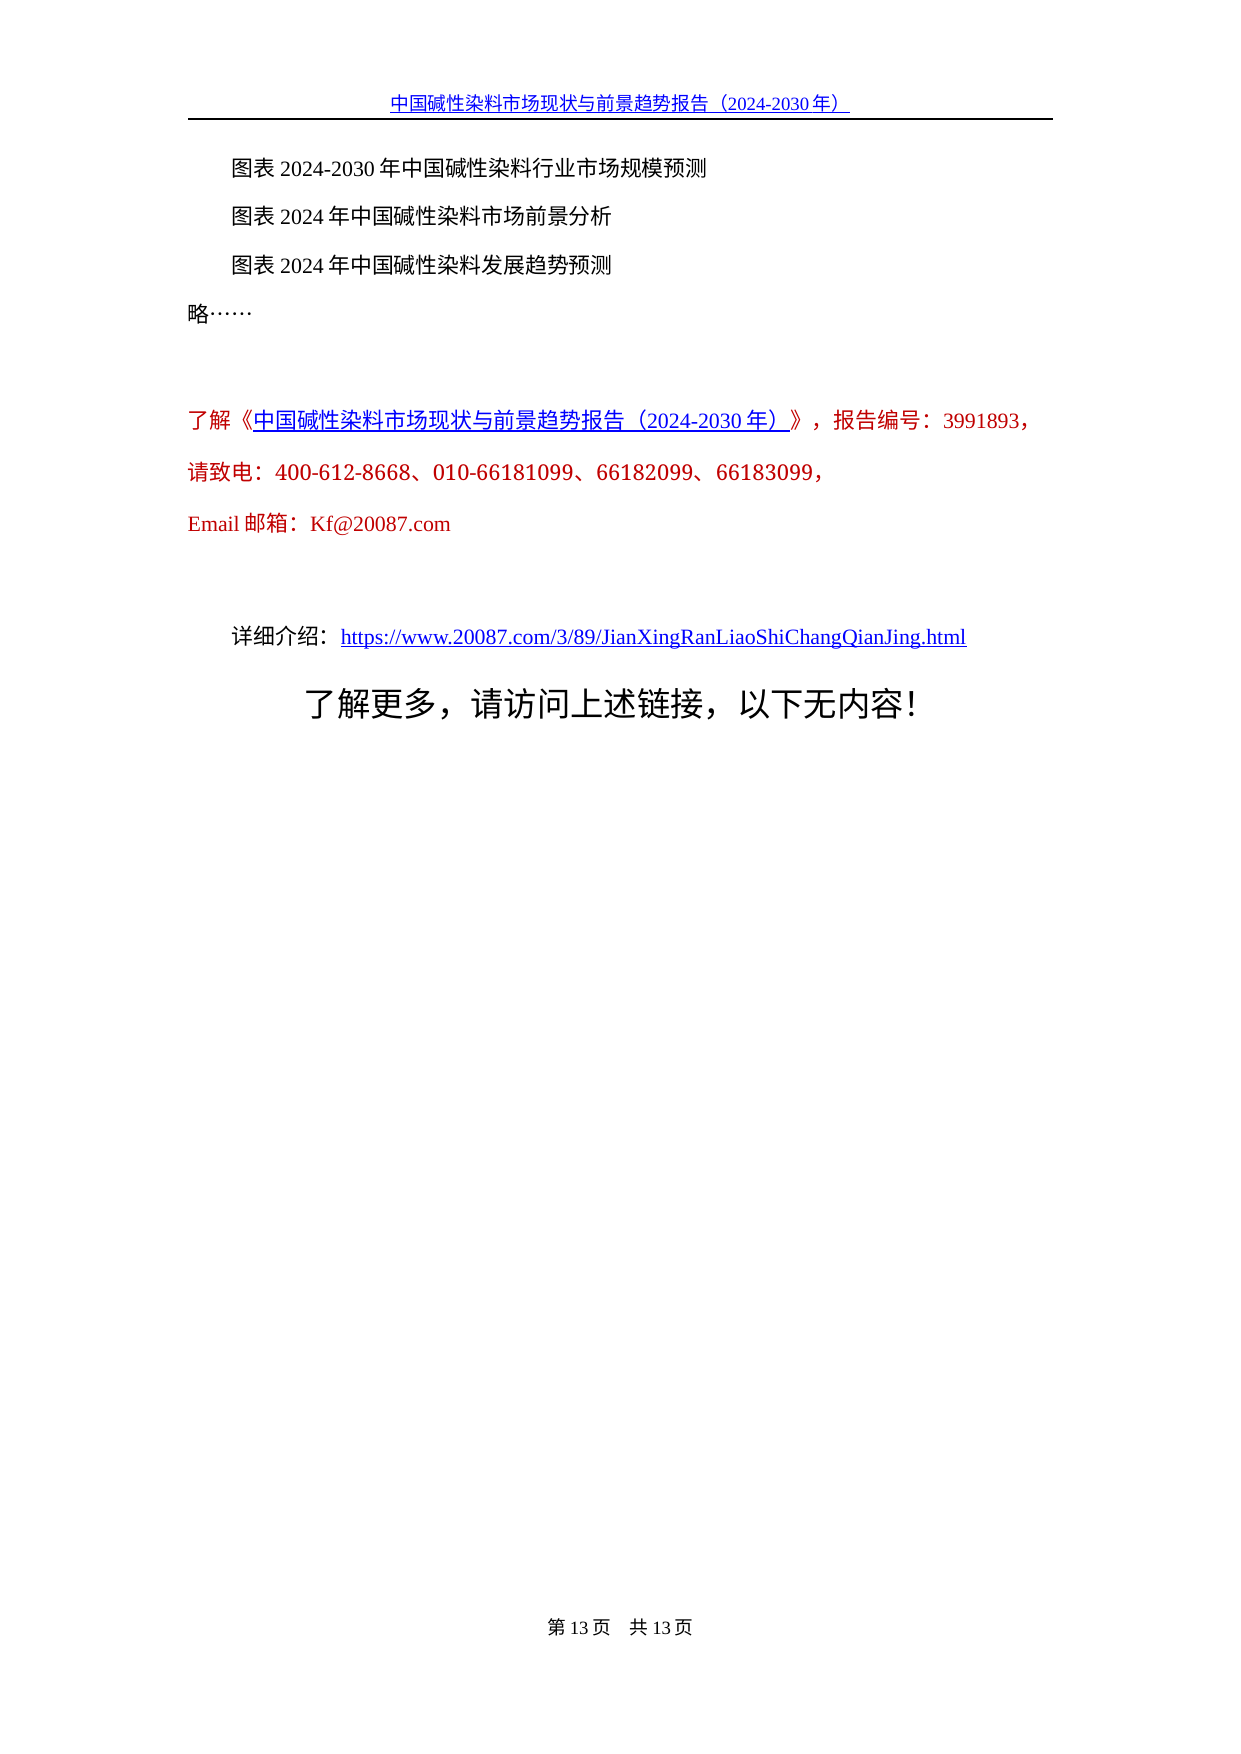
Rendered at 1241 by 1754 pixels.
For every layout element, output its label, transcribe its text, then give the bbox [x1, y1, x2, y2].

text 了解《中国碱性染料市场现状与前景趋势报告（2024-2030年）》，报告编号：3991893， [187, 403, 1053, 435]
title 了解更多，请访问上述链接，以下无内容！ [187, 669, 1053, 734]
text 详细介绍：https://www.20087.com/3/89/JianXingRanLiaoShiChangQianJing.html [187, 619, 1053, 651]
text Email邮箱：Kf@20087.com [187, 506, 1053, 538]
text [187, 150, 1053, 329]
text 请致电：400-612-8668、010-66181099、66182099、66183099， [187, 454, 1053, 487]
